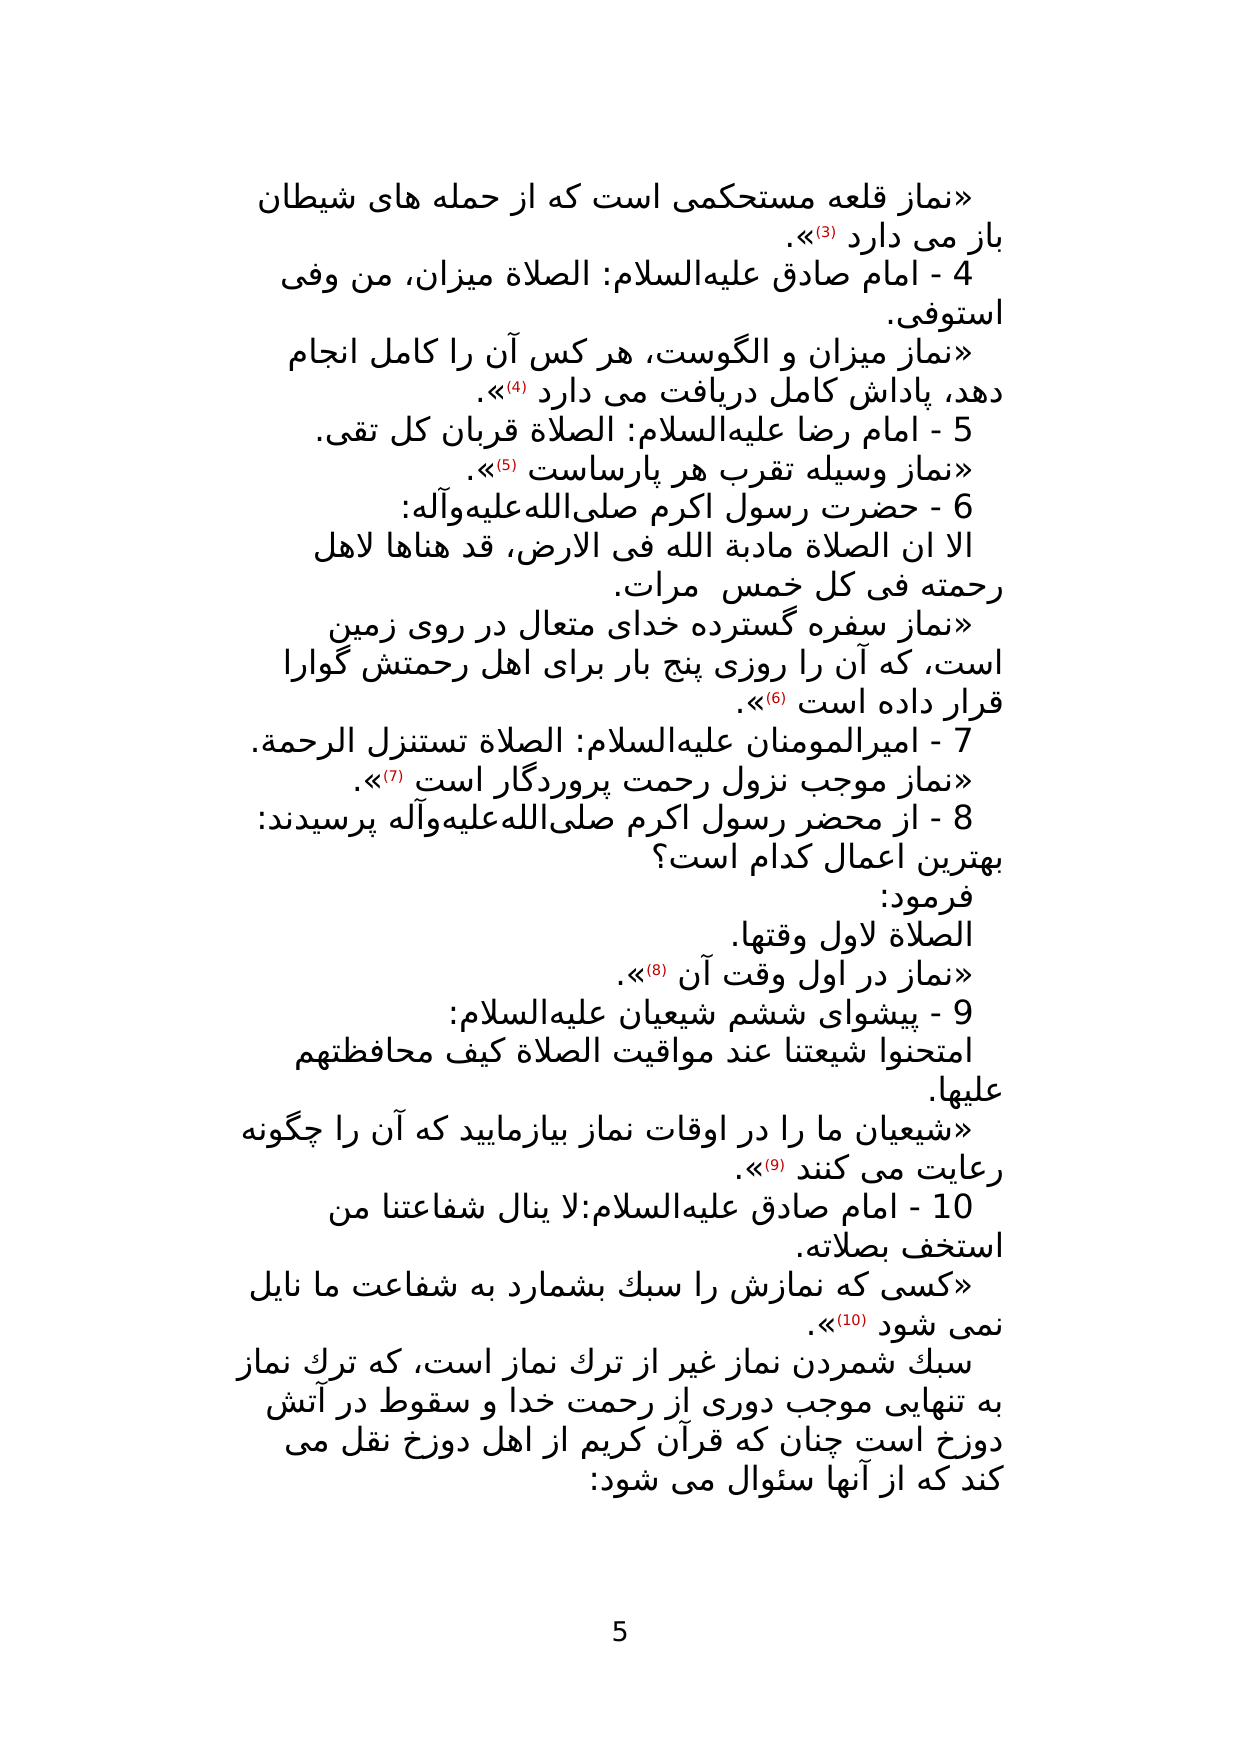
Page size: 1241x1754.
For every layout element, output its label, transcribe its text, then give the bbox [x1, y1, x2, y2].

text 6 - حضرت رسول اكرم صلى‌الله‌عليه‌وآله: [236, 488, 1004, 527]
text امتحنوا شيعتنا عند مواقيت الصلاة كيف محافظتهم عليها. [236, 1032, 1004, 1110]
text فرمود: [236, 877, 1004, 915]
text 8 - از محضر رسول اكرم صلى‌الله‌عليه‌وآله پرسيدند: بهترين اعمال كدام است؟ [236, 799, 1004, 877]
text «كسى كه نمازش را سبك بشمارد به شفاعت ما نايل نمى شود (10)». [236, 1265, 1004, 1343]
text 4 - امام صادق عليه‌السلام: الصلاة ميزان، من وفى استوفى. [236, 255, 1004, 333]
text 5 - امام رضا عليه‌السلام: الصلاة قربان كل تقى. [236, 410, 1004, 449]
text «نماز وسيله تقرب هر پارساست (5)». [236, 449, 1004, 488]
text 9 - پيشواى ششم شيعيان عليه‌السلام: [236, 993, 1004, 1032]
text الا ان الصلاة مادبة الله فى الارض، قد هناها لاهل رحمته فى كل خمس ‍ مرات. [236, 527, 1004, 604]
text «نماز قلعه مستحكمى است كه از حمله هاى شيطان باز مى دارد (3)». [236, 177, 1004, 255]
text «نماز در اول وقت آن (8)». [236, 954, 1004, 993]
text 10 - امام صادق عليه‌السلام:لا ينال شفاعتنا من استخف بصلاته. [236, 1187, 1004, 1265]
text «نماز موجب نزول رحمت پروردگار است (7)». [236, 760, 1004, 799]
text «شيعيان ما را در اوقات نماز بيازماييد كه آن را چگونه رعايت مى كنند (9)». [236, 1110, 1004, 1187]
text الصلاة لاول وقتها. [236, 915, 1004, 954]
text سبك شمردن نماز غير از ترك نماز است، كه ترك نماز به تنهايى موجب دورى از رحمت خدا و سقوط در آتش دوزخ است چنان كه قرآن كريم از اهل دوزخ نقل مى كند كه از آنها سئوال مى شود: [236, 1343, 1004, 1498]
text «نماز سفره گسترده خداى متعال در روى زمين است، كه آن را روزى پنج بار براى اهل رحمتش گوارا قرار داده است (6)». [236, 604, 1004, 721]
text «نماز ميزان و الگوست، هر كس آن را كامل انجام دهد، پاداش كامل دريافت مى دارد (4)». [236, 333, 1004, 410]
text 7 - اميرالمومنان عليه‌السلام: الصلاة تستنزل الرحمة. [236, 721, 1004, 760]
